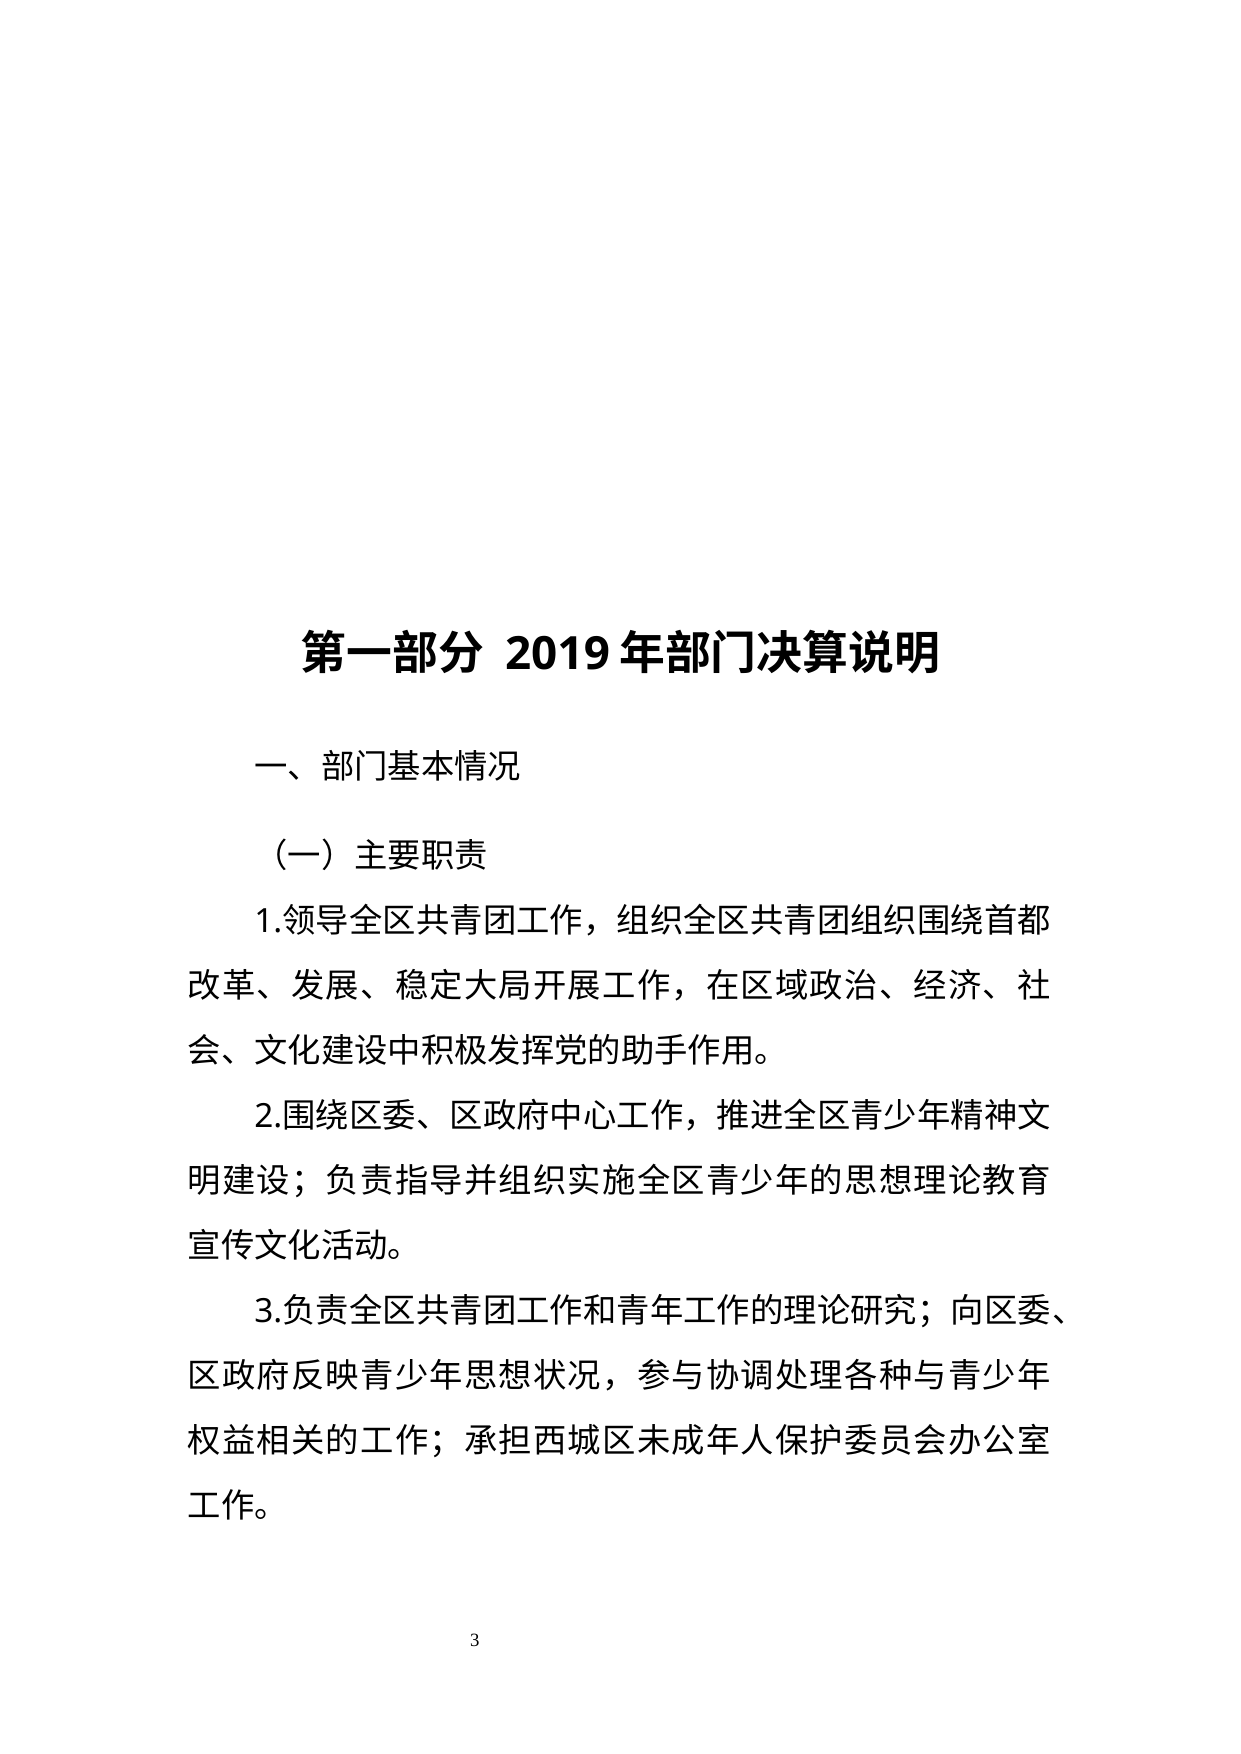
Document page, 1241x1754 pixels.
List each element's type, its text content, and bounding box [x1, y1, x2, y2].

text 3.负责全区共青团工作和青年工作的理论研究；向区委、区政府反映青少年思想状况，参与协调处理各种与青少年权益相关的工作；承担西城区未成年人保护委员会办公室工作。 [187, 1275, 1053, 1535]
list 第一部分 2019年部门决算说明 [187, 601, 1053, 698]
text （一）主要职责 [187, 820, 1053, 885]
text 2.围绕区委、区政府中心工作，推进全区青少年精神文明建设；负责指导并组织实施全区青少年的思想理论教育、宣传文化活动。 [187, 1080, 1053, 1275]
list 一、部门基本情况 [187, 731, 1053, 796]
text 1.领导全区共青团工作，组织全区共青团组织围绕首都改革、发展、稳定大局开展工作，在区域政治、经济、社会、文化建设中积极发挥党的助手作用。 [187, 885, 1053, 1080]
